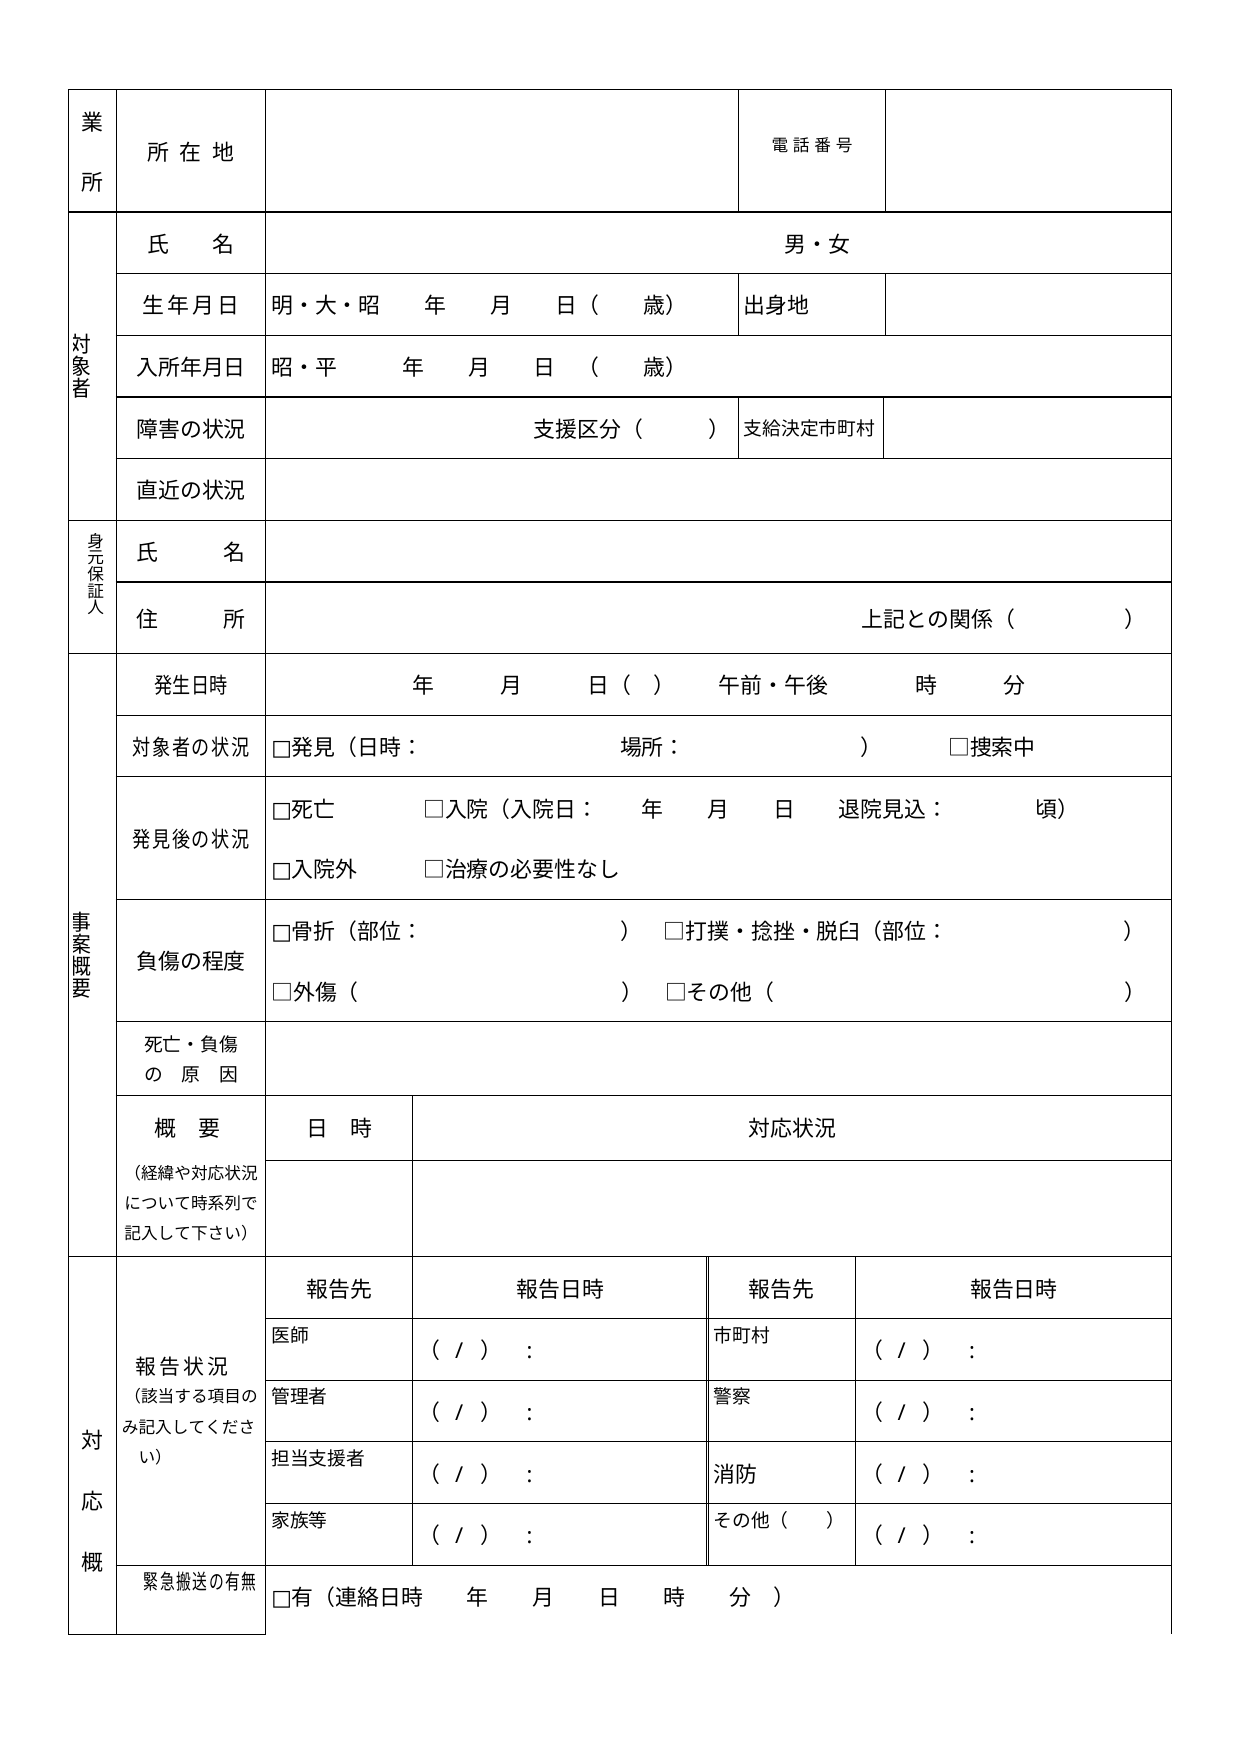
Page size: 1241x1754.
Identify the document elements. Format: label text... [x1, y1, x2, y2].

table_cell （ / ） : [856, 1381, 1171, 1441]
table_cell [886, 274, 1171, 335]
table_cell 出身地 [739, 274, 885, 335]
table_cell 市町村 [709, 1319, 855, 1379]
table_cell （ / ） : [413, 1442, 706, 1503]
table_cell 電話番号 [739, 90, 885, 211]
table_cell その他（ ） [709, 1504, 855, 1564]
table_cell （ / ） : [413, 1319, 706, 1379]
table_cell （ / ） : [856, 1442, 1171, 1503]
table_cell 発生日時 [117, 654, 265, 714]
table_cell 身元保証人 [69, 521, 116, 653]
table_cell 担当支援者 [266, 1442, 412, 1503]
table_cell □死亡 □入院（入院日： 年 月 日 退院見込： 頃） □入院外 □治療の必要性なし [266, 777, 1171, 898]
table_cell 所在地 [117, 90, 265, 211]
table_cell 上記との関係（ ） [266, 583, 1171, 653]
table_cell 緊急搬送の有無 [117, 1566, 265, 1634]
table_cell 対象者 [69, 213, 116, 520]
table_cell [266, 459, 1171, 520]
table_cell 対応状況 [413, 1096, 1171, 1160]
table_cell 報告状況 （該当する項目の み記入してください） [117, 1257, 265, 1564]
table_cell 概 要 （経緯や対応状況について時系列で記入して下さい） [117, 1096, 265, 1256]
table_cell 報告先 [266, 1257, 412, 1318]
table_cell （ / ） : [856, 1504, 1171, 1564]
table_cell 報告日時 [413, 1257, 706, 1318]
table_cell 死亡・負傷 の 原 因 [117, 1022, 265, 1095]
table_cell 住 所 [117, 583, 265, 653]
table_cell 生年月日 [117, 274, 265, 335]
table_cell 直近の状況 [117, 459, 265, 520]
table_cell 負傷の程度 [117, 900, 265, 1021]
table_cell 男・女 [266, 213, 1171, 273]
table_cell 消防 [709, 1442, 855, 1503]
table_cell [266, 521, 1171, 581]
table_cell 日 時 [266, 1096, 412, 1160]
table_cell （ / ） : [856, 1319, 1171, 1379]
table_cell 警察 [709, 1381, 855, 1441]
table_cell 氏 名 [117, 213, 265, 273]
table_cell 入所年月日 [117, 336, 265, 396]
table_cell 明・大・昭 年 月 日（ 歳） [266, 274, 738, 335]
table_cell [266, 1566, 1171, 1634]
table_cell [413, 1161, 1171, 1256]
table_cell 事案概要 [69, 654, 116, 1256]
table_cell 支給決定市町村 [739, 398, 883, 458]
table_cell 医師 [266, 1319, 412, 1379]
table_cell [886, 90, 1171, 211]
table_cell 昭・平 年 月 日 （ 歳） [266, 336, 1171, 396]
table_cell [884, 398, 1171, 458]
table_cell [266, 90, 738, 211]
table_cell [266, 1161, 412, 1256]
table_cell 年 月 日（ ） 午前・午後 時 分 [266, 654, 1171, 714]
table_cell 氏 名 [117, 521, 265, 581]
table_cell 報告先 [709, 1257, 855, 1318]
table_cell □発見（日時： 場所： ） □捜索中 [266, 716, 1171, 776]
table_cell 支援区分（ ） [266, 398, 738, 458]
table_cell 報告日時 [856, 1257, 1171, 1318]
table_cell 管理者 [266, 1381, 412, 1441]
table_cell [266, 1022, 1171, 1095]
table_cell （ / ） : [413, 1504, 706, 1564]
table_cell 障害の状況 [117, 398, 265, 458]
table_cell （ / ） : [413, 1381, 706, 1441]
table_cell □骨折（部位： ） □打撲・捻挫・脱臼（部位： ）□外傷（ ） □その他（ ） [266, 900, 1171, 1021]
table_cell 家族等 [266, 1504, 412, 1564]
table_cell 発見後の状況 [117, 777, 265, 898]
table_cell 対象者の状況 [117, 716, 265, 776]
table_cell 対応概要 [69, 1257, 116, 1634]
table_header 事業所 [69, 90, 116, 211]
